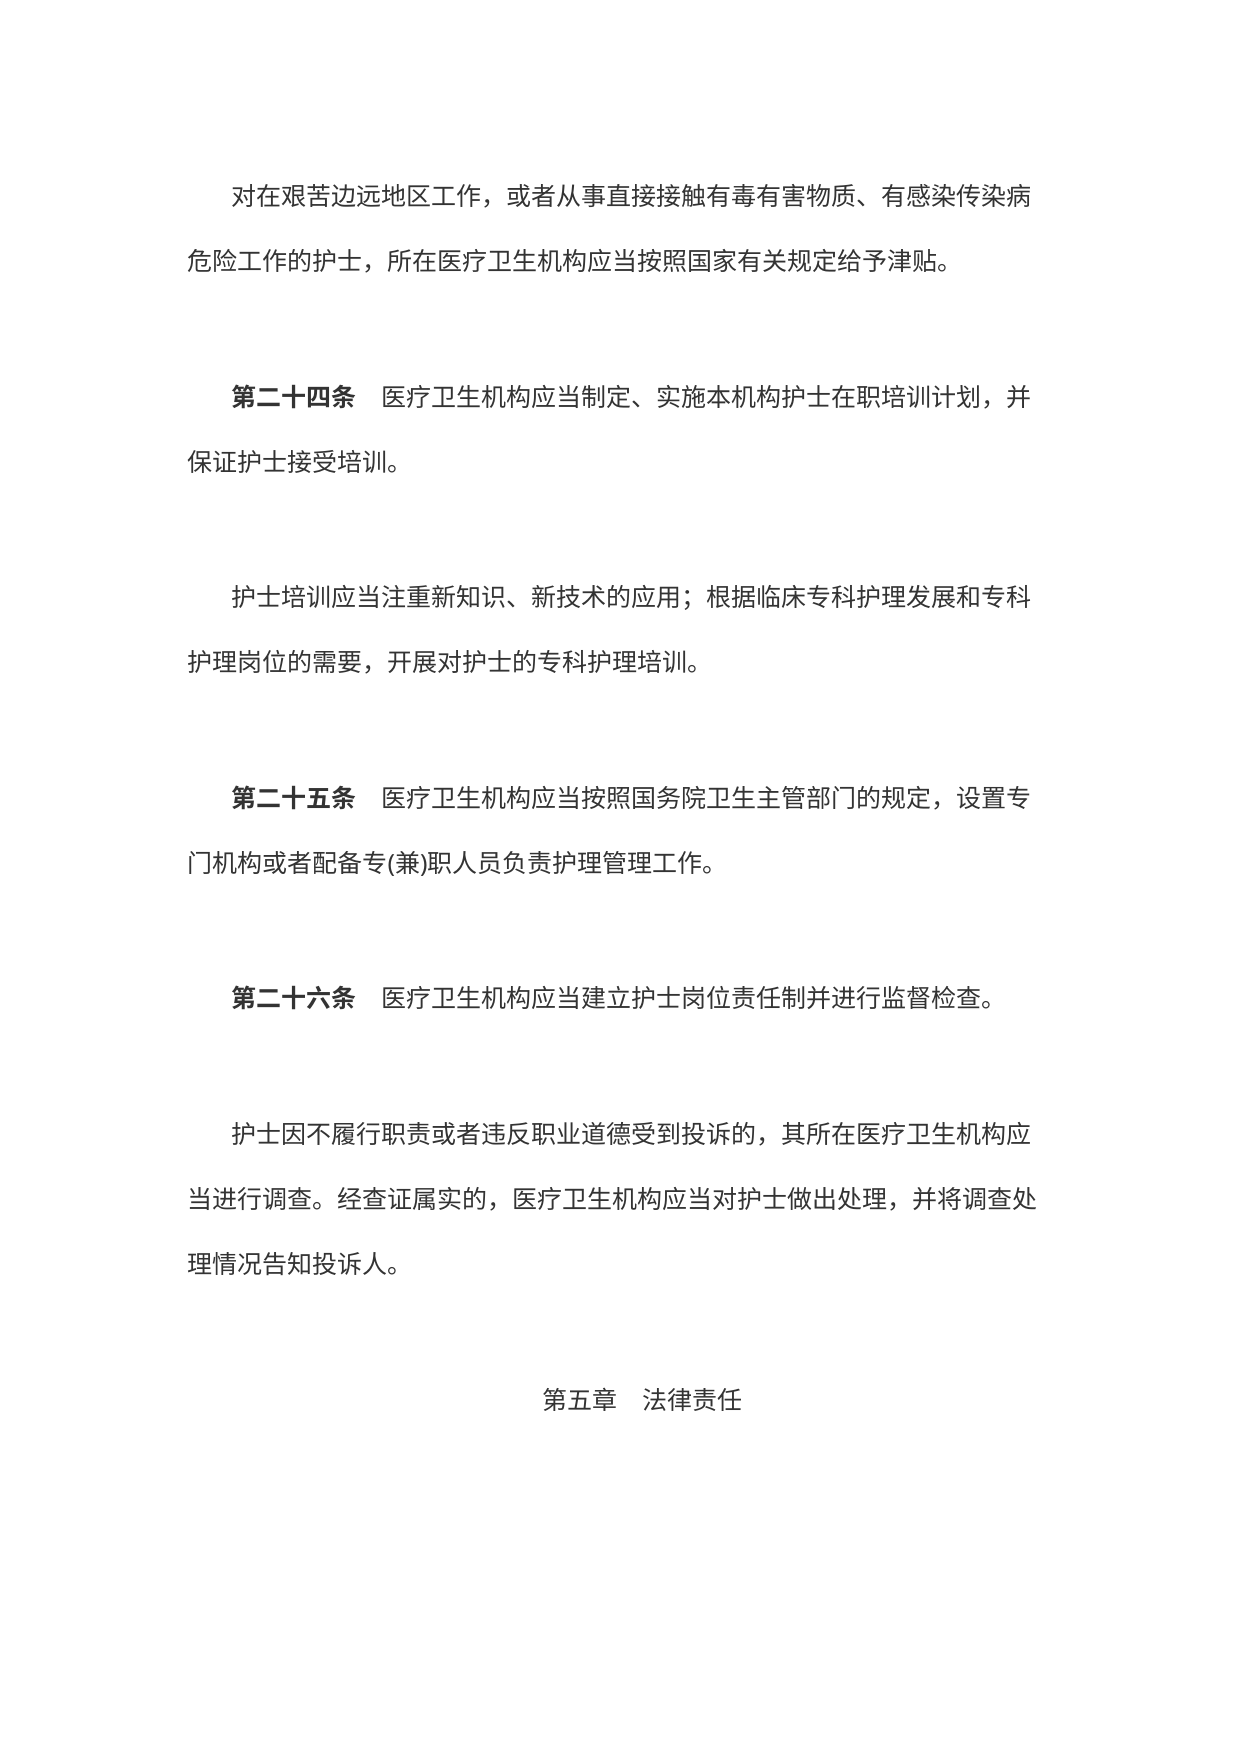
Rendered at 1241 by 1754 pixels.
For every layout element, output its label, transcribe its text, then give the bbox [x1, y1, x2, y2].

text 对在艰苦边远地区工作，或者从事直接接触有毒有害物质、有感染传染病危险工作的护士，所在医疗卫生机构应当按照国家有关规定给予津贴。 [187, 162, 1053, 292]
text 护士因不履行职责或者违反职业道德受到投诉的，其所在医疗卫生机构应当进行调查。经查证属实的，医疗卫生机构应当对护士做出处理，并将调查处理情况告知投诉人。 [187, 1100, 1053, 1295]
text 第二十五条 医疗卫生机构应当按照国务院卫生主管部门的规定，设置专门机构或者配备专(兼)职人员负责护理管理工作。 [187, 764, 1053, 894]
text 第五章 法律责任 [187, 1366, 1053, 1431]
text 护士培训应当注重新知识、新技术的应用；根据临床专科护理发展和专科护理岗位的需要，开展对护士的专科护理培训。 [187, 563, 1053, 693]
text 第二十四条 医疗卫生机构应当制定、实施本机构护士在职培训计划，并保证护士接受培训。 [187, 363, 1053, 493]
text 第二十六条 医疗卫生机构应当建立护士岗位责任制并进行监督检查。 [187, 964, 1053, 1029]
